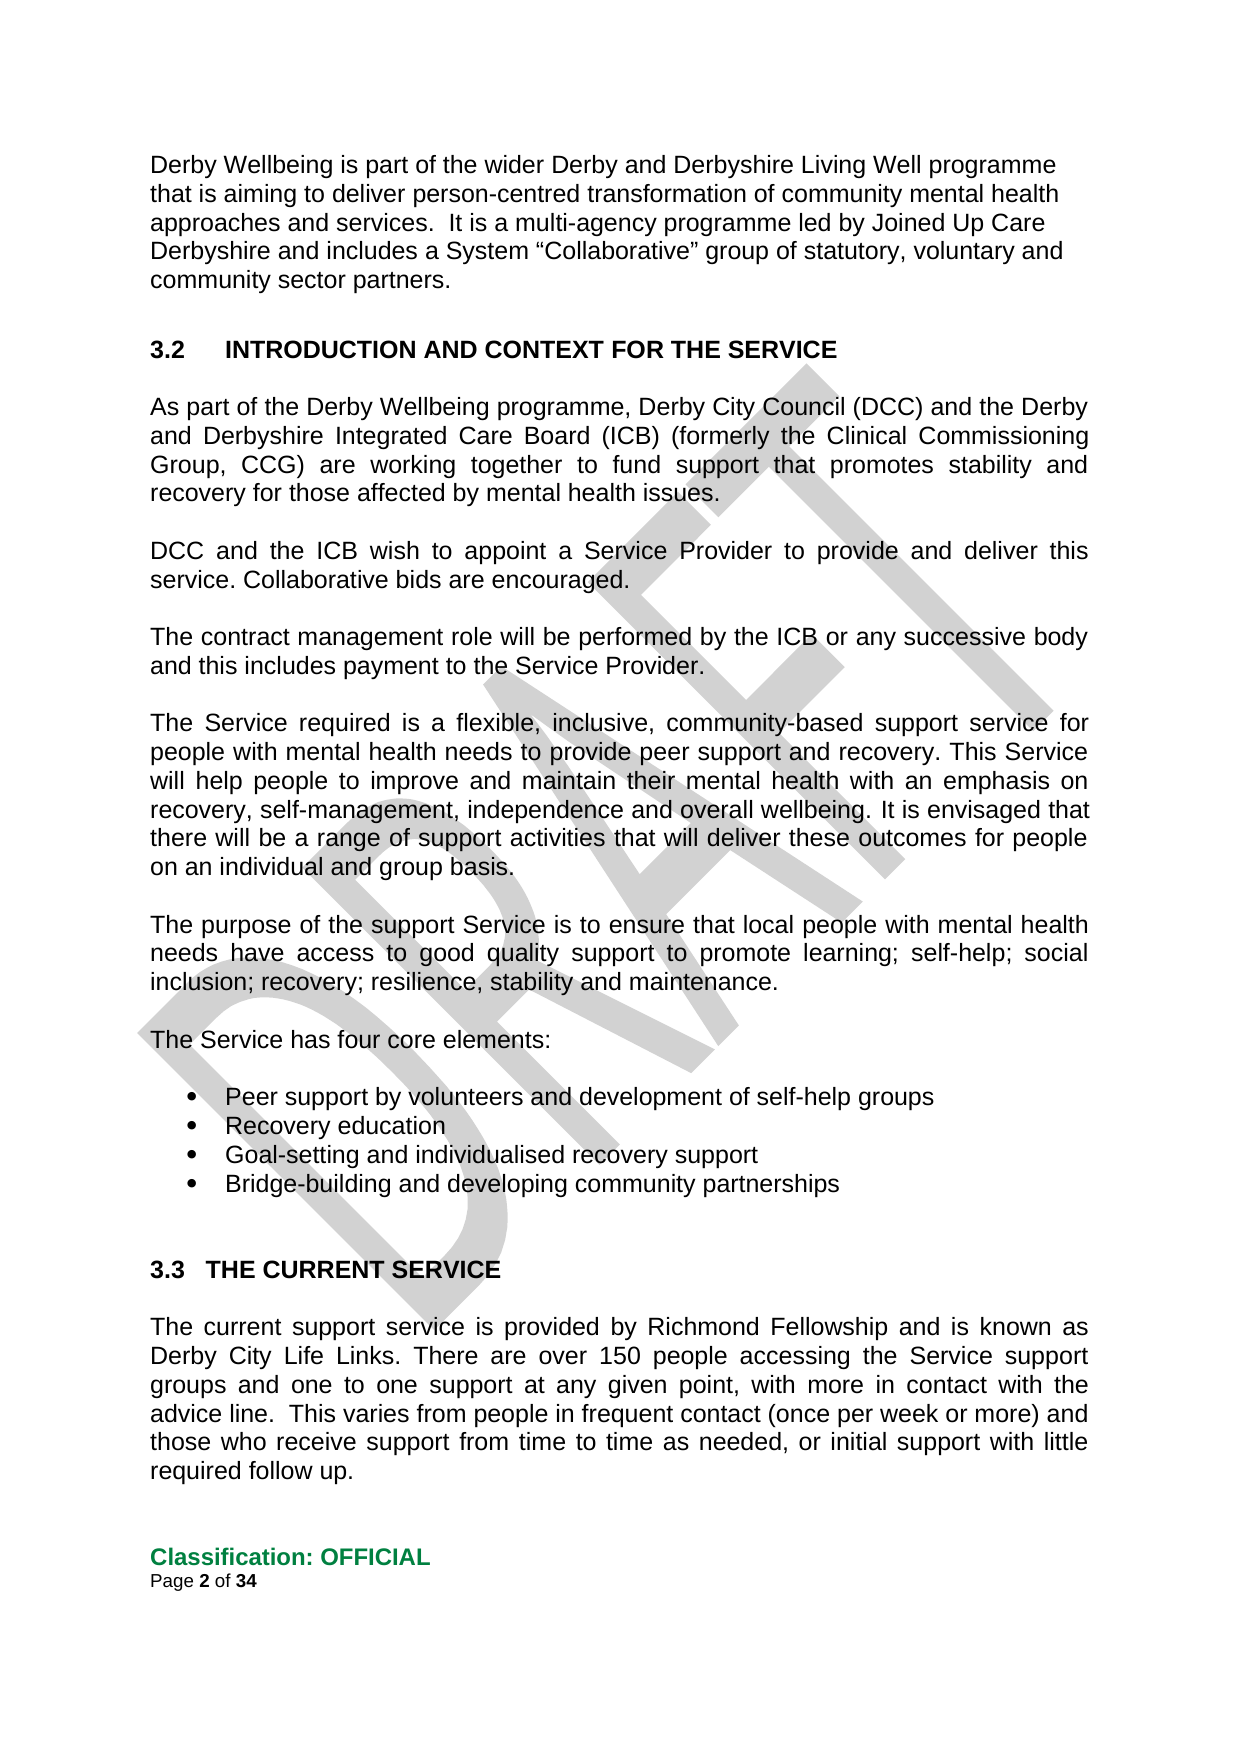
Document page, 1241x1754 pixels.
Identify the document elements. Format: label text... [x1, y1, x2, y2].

text DCC and the ICB wish to appoint a Service Provider to provide and deliver this service. Collaborative bids are encouraged. [150, 536, 1090, 593]
list Peer support by volunteers and development of self-help groups [187, 1082, 1090, 1111]
text The current support service is provided by Richmond Fellowship and is known as Derby City Life Links. There are over 150 people accessing the Service support groups and one to one support at any given point, with more in contact with the advice line. This varies from people in frequent contact (once per week or more) and those who receive support from time to time as needed, or initial support with little required follow up. [150, 1312, 1090, 1485]
text The Service required is a flexible, inclusive, community-based support service for people with mental health needs to provide peer support and recovery. This Service will help people to improve and maintain their mental health with an emphasis on recovery, self-management, independence and overall wellbeing. It is envisaged that there will be a range of support activities that will deliver these outcomes for people on an individual and group basis. [150, 708, 1090, 881]
subtitle 3.2 INTRODUCTION AND CONTEXT FOR THE SERVICE [150, 335, 1090, 363]
subtitle 3.3 THE CURRENT SERVICE [150, 1255, 1090, 1283]
text As part of the Derby Wellbeing programme, Derby City Council (DCC) and the Derby and Derbyshire Integrated Care Board (ICB) (formerly the Clinical Commissioning Group, CCG) are working together to fund support that promotes stability and recovery for those affected by mental health issues. [150, 392, 1090, 507]
text The purpose of the support Service is to ensure that local people with mental health needs have access to good quality support to promote learning; self-help; social inclusion; recovery; resilience, stability and maintenance. [150, 910, 1090, 996]
list Goal-setting and individualised recovery support [187, 1140, 1090, 1169]
text The Service has four core elements: [150, 1025, 1090, 1053]
text The contract management role will be performed by the ICB or any successive body and this includes payment to the Service Provider. [150, 622, 1090, 680]
list Bridge-building and developing community partnerships [187, 1169, 1090, 1198]
list Recovery education [187, 1111, 1090, 1140]
list Derby Wellbeing is part of the wider Derby and Derbyshire Living Well programme that is aiming to deliver person-centred transformation of community mental health approaches and services. It is a multi-agency programme led by Joined Up Care Derbyshire and includes a System “Collaborative” group of statutory, voluntary and community sector partners. [150, 150, 1090, 294]
